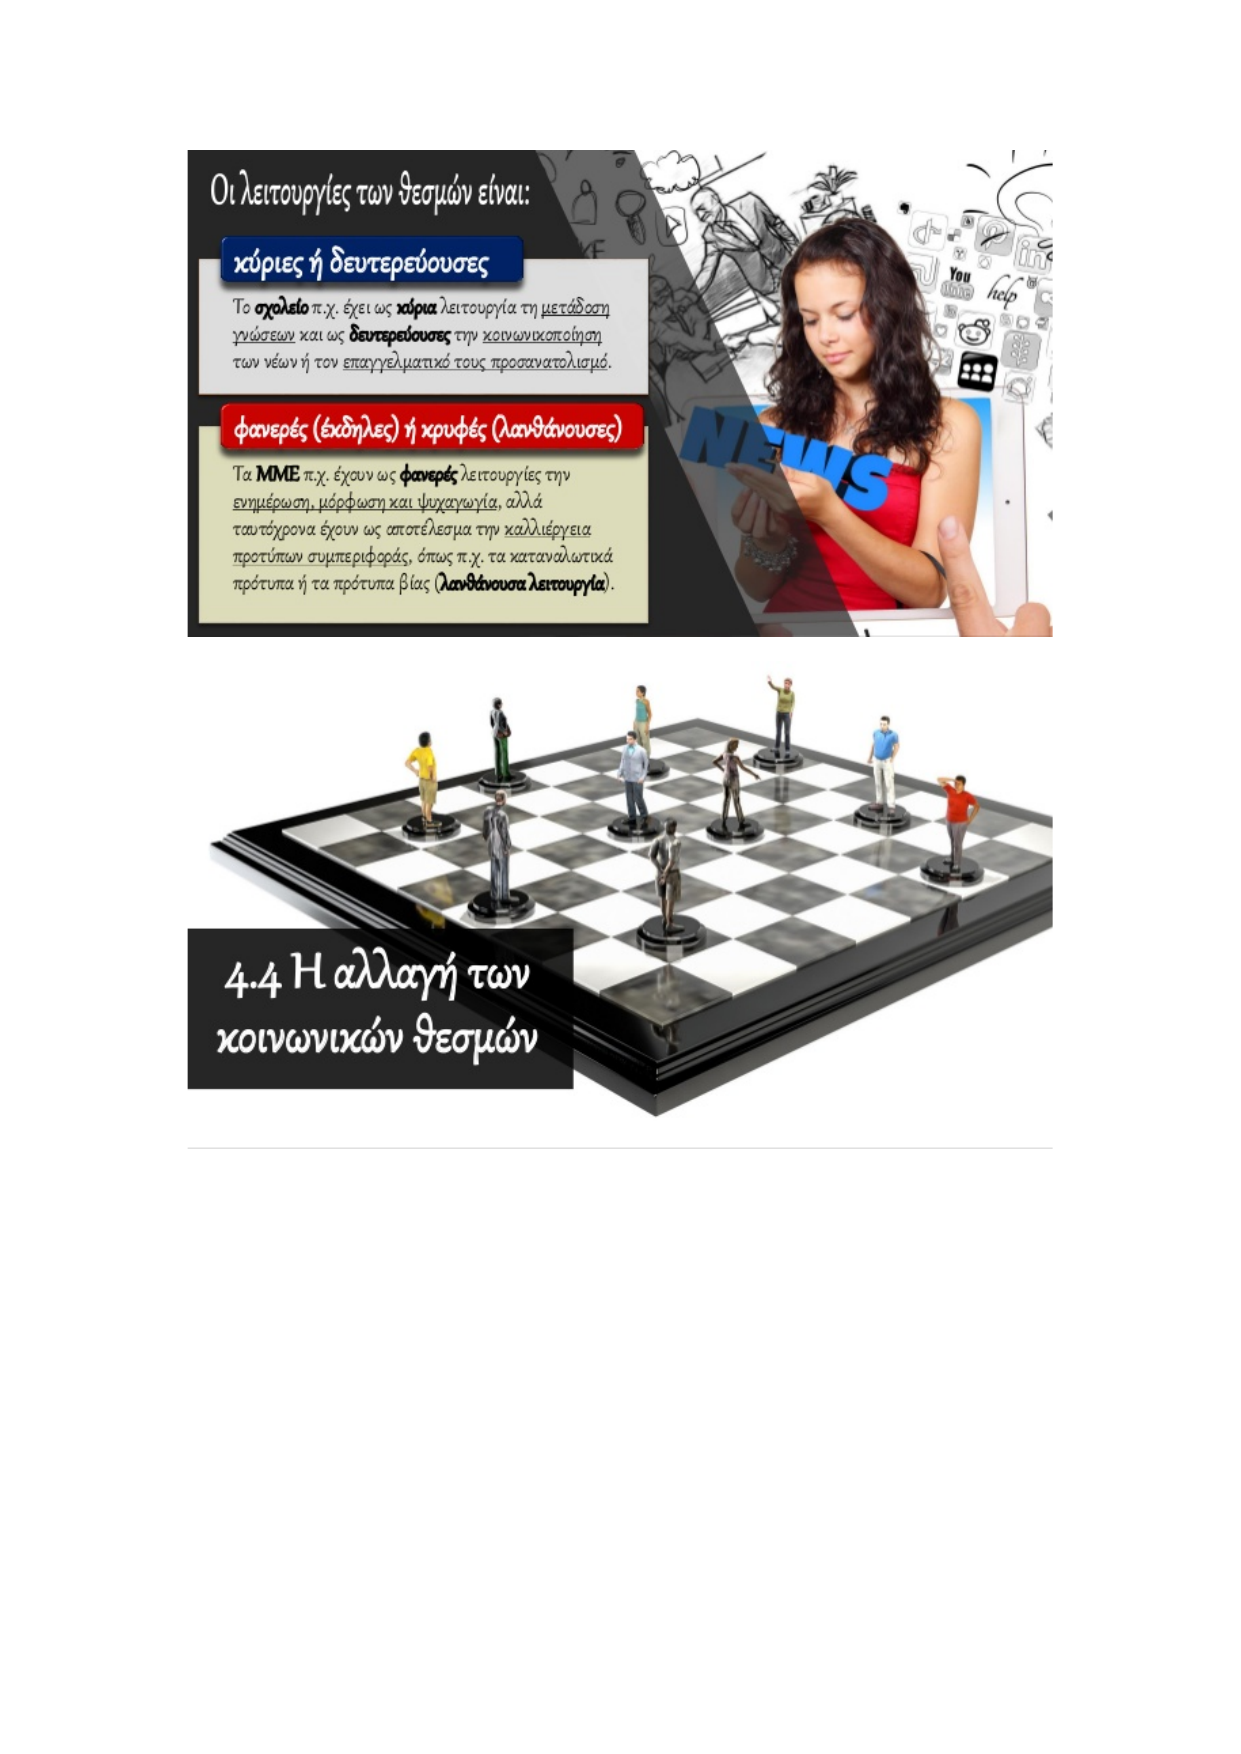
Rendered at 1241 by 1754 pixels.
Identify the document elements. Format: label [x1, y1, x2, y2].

picture [187, 661, 1053, 1149]
picture [187, 150, 1053, 637]
